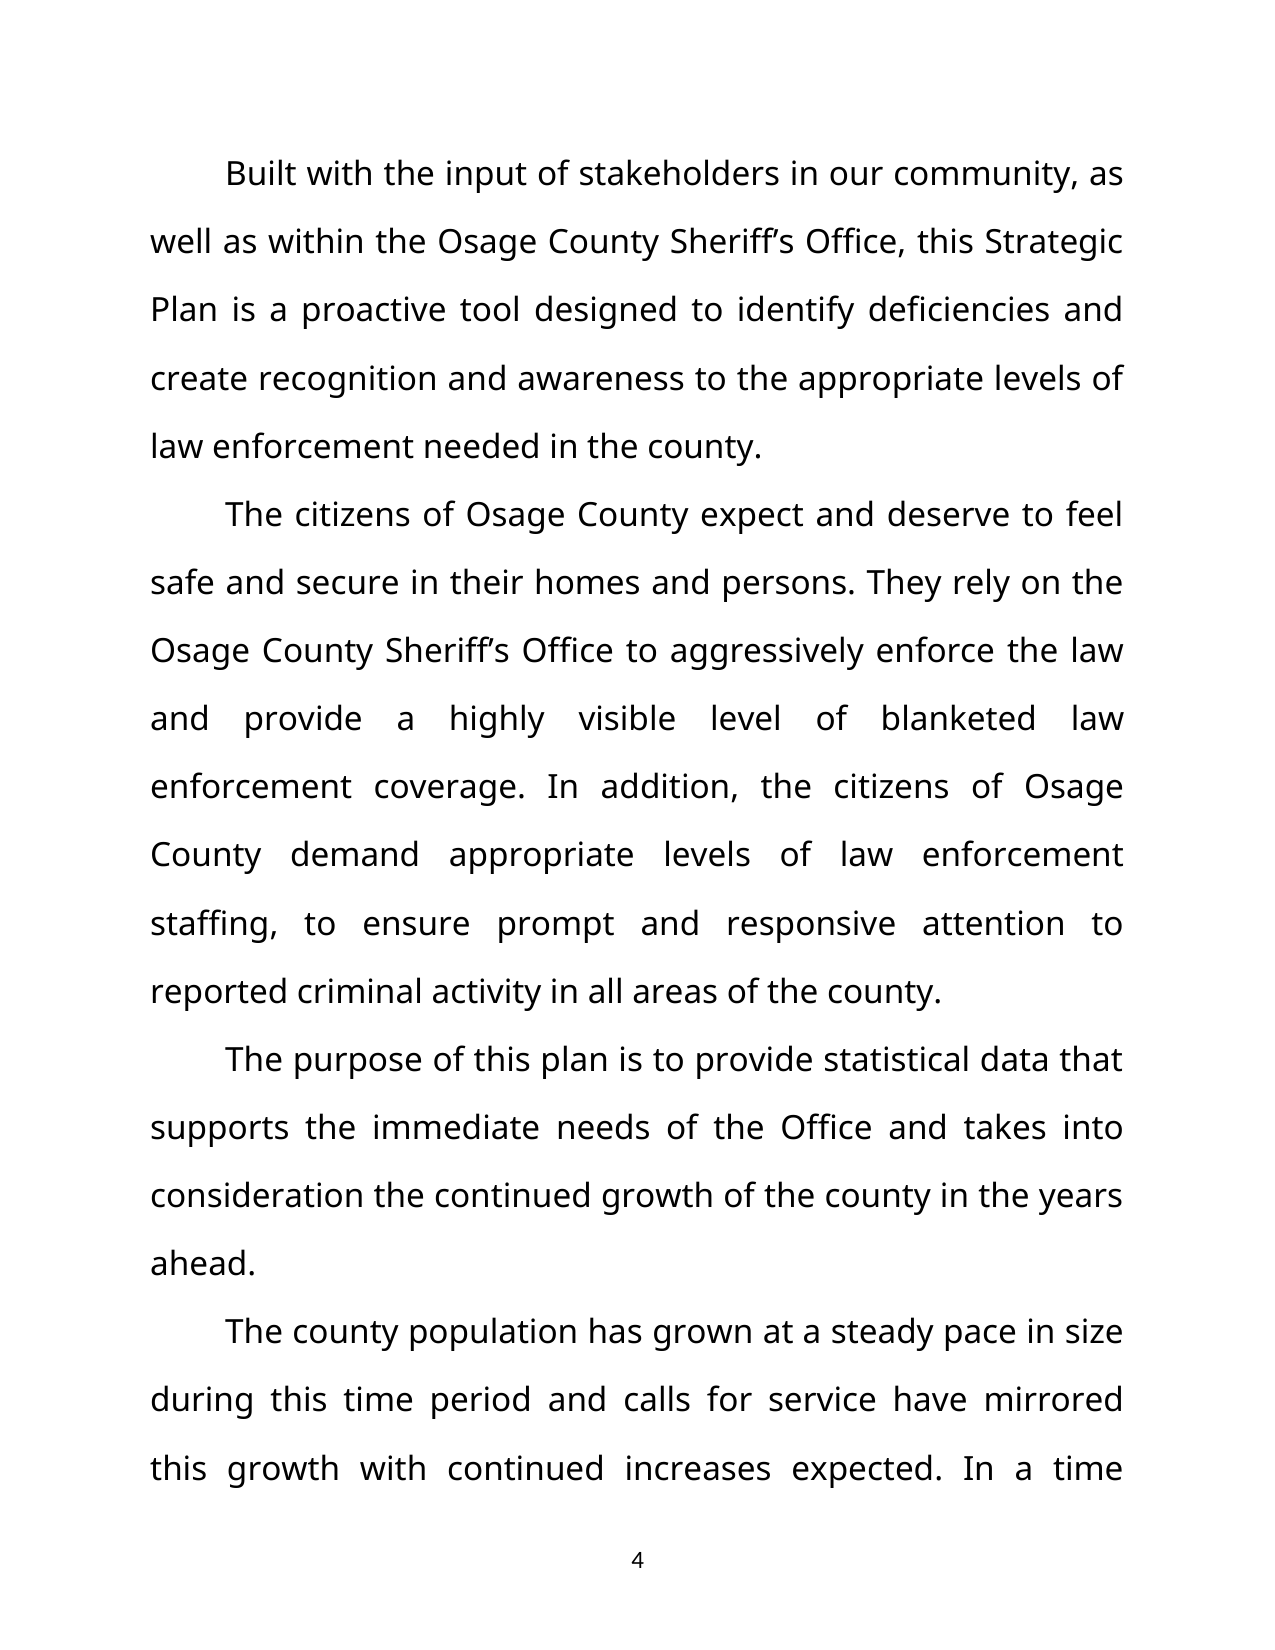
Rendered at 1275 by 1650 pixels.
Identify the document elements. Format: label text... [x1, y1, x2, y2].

text Built with the input of stakeholders in our community, as well as within the Osage County Sheriff’s Office, this Strategic Plan is a proactive tool designed to identify deficiencies and create recognition and awareness to the appropriate levels of law enforcement needed in the county. [150, 150, 1125, 468]
text The purpose of this plan is to provide statistical data that supports the immediate needs of the Office and takes into consideration the continued growth of the county in the years ahead. [150, 1036, 1125, 1285]
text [150, 1308, 1125, 1490]
text The citizens of Osage County expect and deserve to feel safe and secure in their homes and persons. They rely on the Osage County Sheriff’s Office to aggressively enforce the law and provide a highly visible level of blanketed law enforcement coverage. In addition, the citizens of Osage County demand appropriate levels of law enforcement staffing, to ensure prompt and responsive attention to reported criminal activity in all areas of the county. [150, 491, 1125, 1013]
